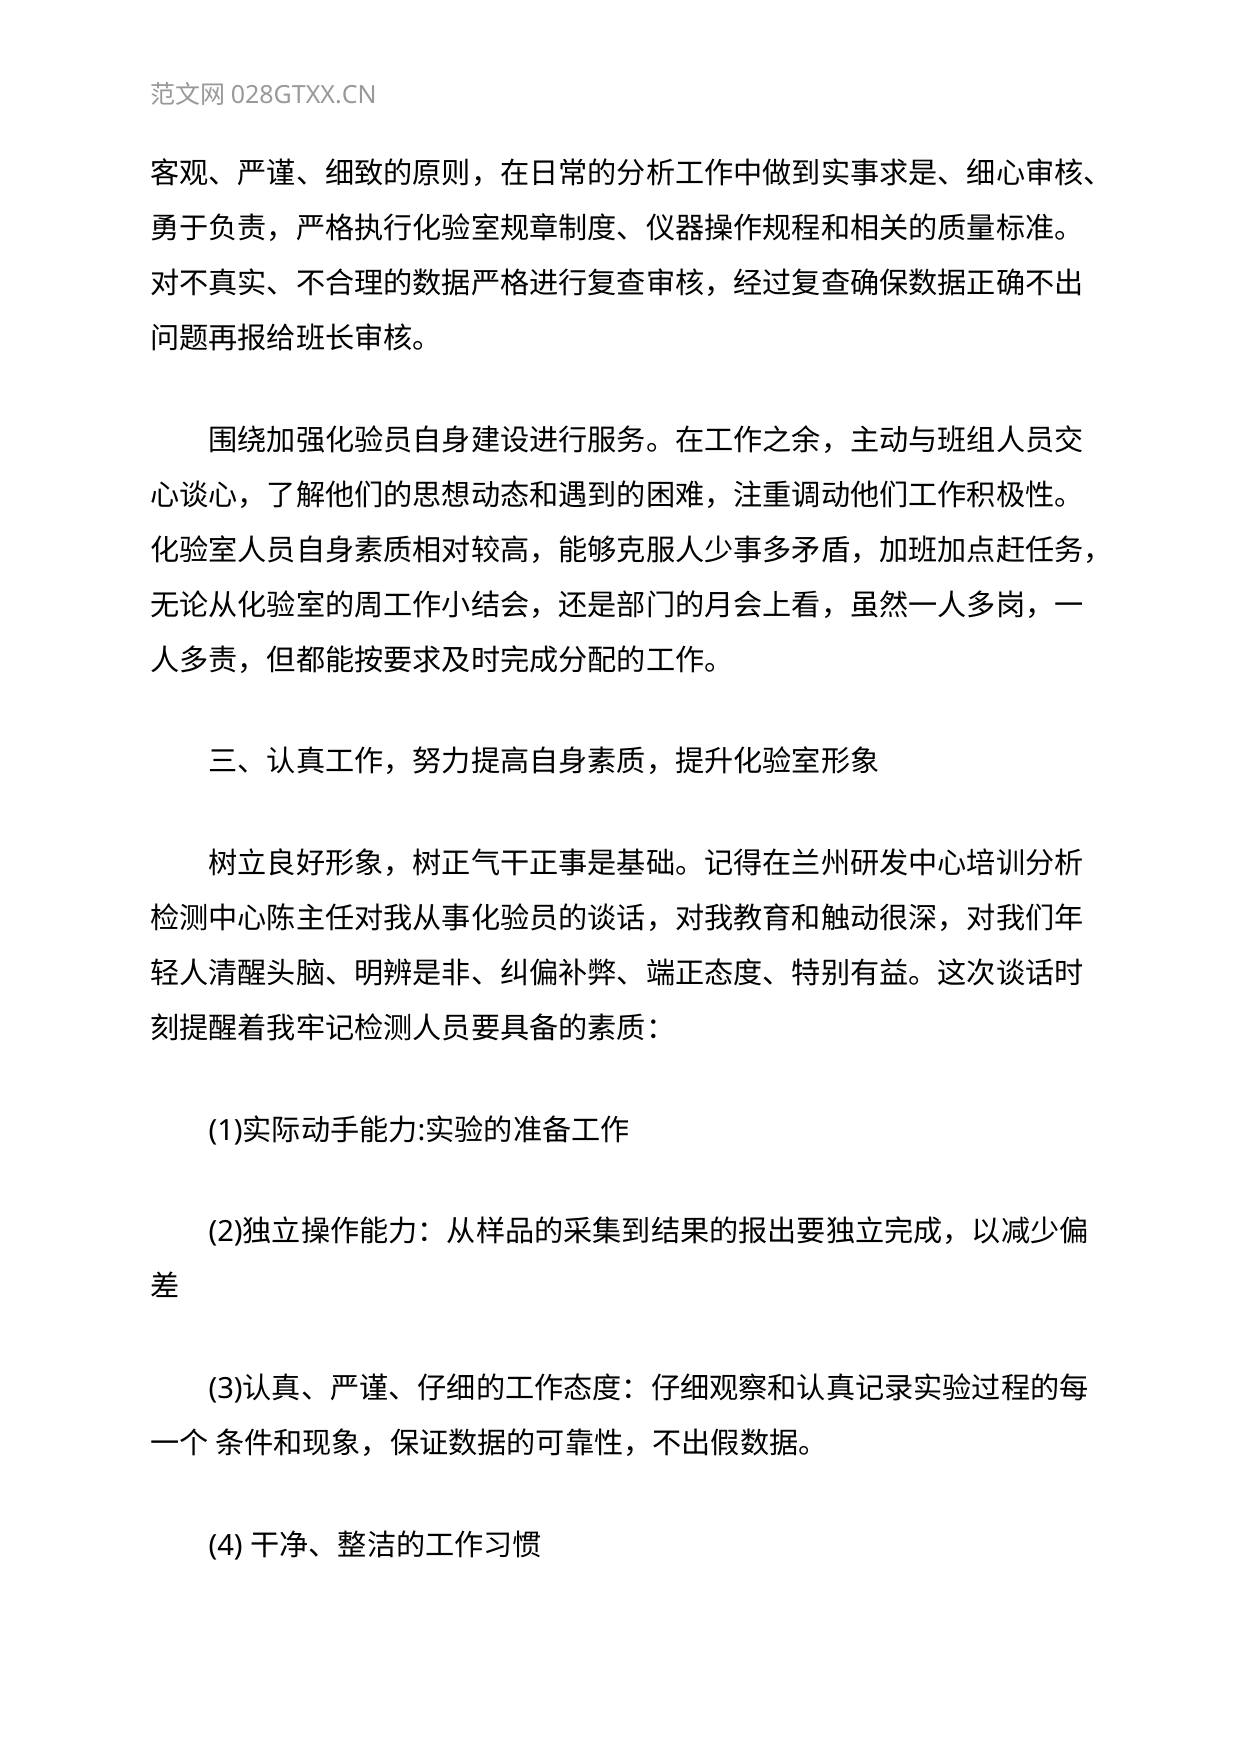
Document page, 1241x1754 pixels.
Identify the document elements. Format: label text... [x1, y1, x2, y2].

text 围绕加强化验员自身建设进行服务。在工作之余，主动与班组人员交心谈心，了解他们的思想动态和遇到的困难，注重调动他们工作积极性。化验室人员自身素质相对较高，能够克服人少事多矛盾，加班加点赶任务，无论从化验室的周工作小结会，还是部门的月会上看，虽然一人多岗，一人多责，但都能按要求及时完成分配的工作。 [150, 416, 1090, 678]
text (4) 干净、整洁的工作习惯 [150, 1522, 1090, 1564]
text (1)实际动手能力:实验的准备工作 [150, 1106, 1090, 1148]
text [150, 150, 1090, 357]
text (2)独立操作能力：从样品的采集到结果的报出要独立完成，以减少偏差 [150, 1208, 1090, 1305]
text 树立良好形象，树正气干正事是基础。记得在兰州研发中心培训分析检测中心陈主任对我从事化验员的谈话，对我教育和触动很深，对我们年轻人清醒头脑、明辨是非、纠偏补弊、端正态度、特别有益。这次谈话时刻提醒着我牢记检测人员要具备的素质： [150, 839, 1090, 1047]
text (3)认真、严谨、仔细的工作态度：仔细观察和认真记录实验过程的每一个 条件和现象，保证数据的可靠性，不出假数据。 [150, 1365, 1090, 1462]
text 三、认真工作，努力提高自身素质，提升化验室形象 [150, 738, 1090, 780]
